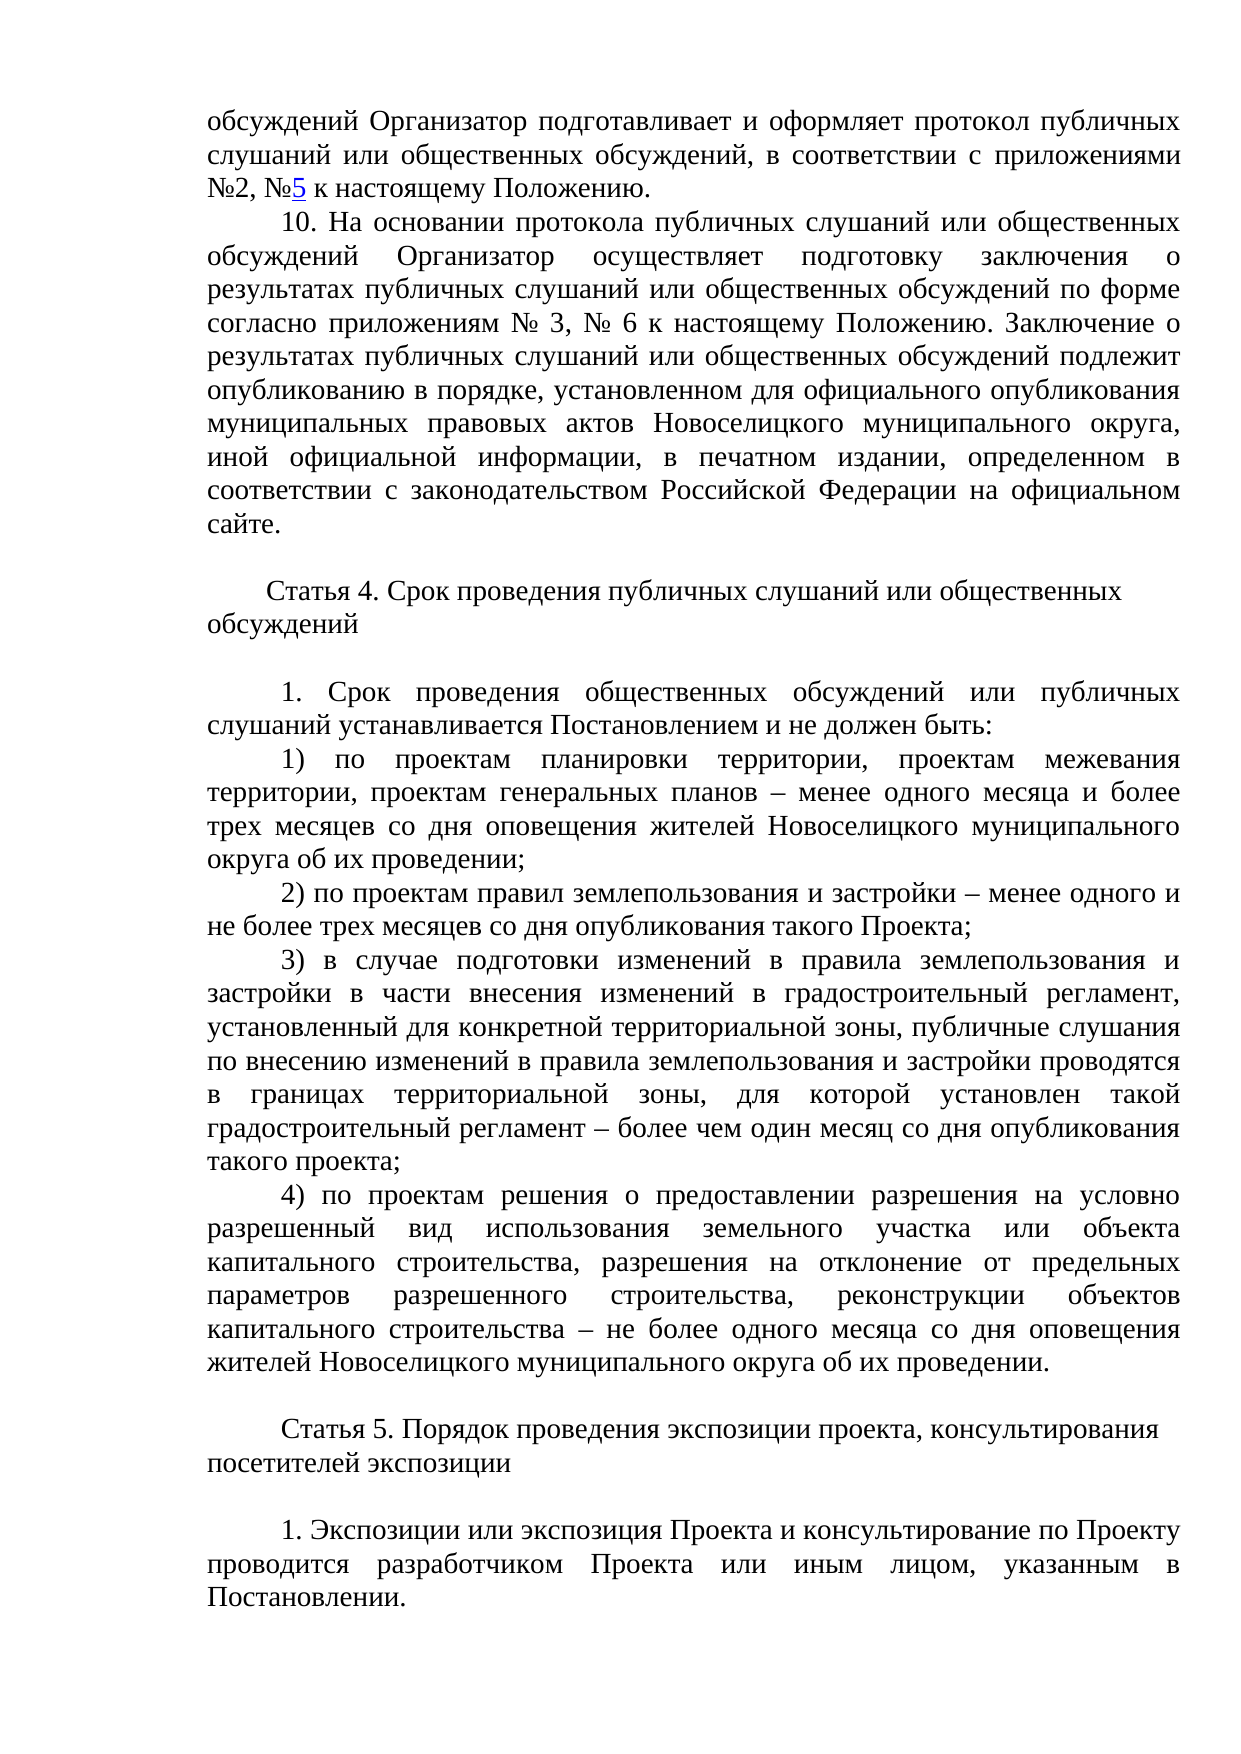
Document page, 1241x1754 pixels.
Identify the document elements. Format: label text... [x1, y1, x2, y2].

text 10. На основании протокола публичных слушаний или общественных обсуждений Организатор осуществляет подготовку заключения о результатах публичных слушаний или общественных обсуждений по форме согласно приложениям № 3, № 6 к настоящему Положению. Заключение о результатах публичных слушаний или общественных обсуждений подлежит опубликованию в порядке, установленном для официального опубликования муниципальных правовых актов Новоселицкого муниципального округа, иной официальной информации, в печатном издании, определенном в соответствии с законодательством Российской Федерации на официальном сайте. [207, 204, 1181, 539]
text 1) по проектам планировки территории, проектам межевания территории, проектам генеральных планов – менее одного месяца и более трех месяцев со дня оповещения жителей Новоселицкого муниципального округа об их проведении; [207, 741, 1181, 875]
text 2) по проектам правил землепользования и застройки – менее одного и не более трех месяцев со дня опубликования такого Проекта; [207, 875, 1181, 942]
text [207, 103, 1181, 204]
text 3) в случае подготовки изменений в правила землепользования и застройки в части внесения изменений в градостроительный регламент, установленный для конкретной территориальной зоны, публичные слушания по внесению изменений в правила землепользования и застройки проводятся в границах территориальной зоны, для которой установлен такой градостроительный регламент – более чем один месяц со дня опубликования такого проекта; [207, 942, 1181, 1177]
text 4) по проектам решения о предоставлении разрешения на условно разрешенный вид использования земельного участка или объекта капитального строительства, разрешения на отклонение от предельных параметров разрешенного строительства, реконструкции объектов капитального строительства – не более одного месяца со дня оповещения жителей Новоселицкого муниципального округа об их проведении. [207, 1177, 1181, 1378]
text 1. Экспозиции или экспозиция Проекта и консультирование по Проекту проводится разработчиком Проекта или иным лицом, указанным в Постановлении. [207, 1512, 1181, 1613]
text Статья 5. Порядок проведения экспозиции проекта, консультирования посетителей экспозиции [207, 1412, 1181, 1479]
text 1. Срок проведения общественных обсуждений или публичных слушаний устанавливается Постановлением и не должен быть: [207, 674, 1181, 741]
text Статья 4. Срок проведения публичных слушаний или общественных обсуждений [207, 573, 1181, 640]
